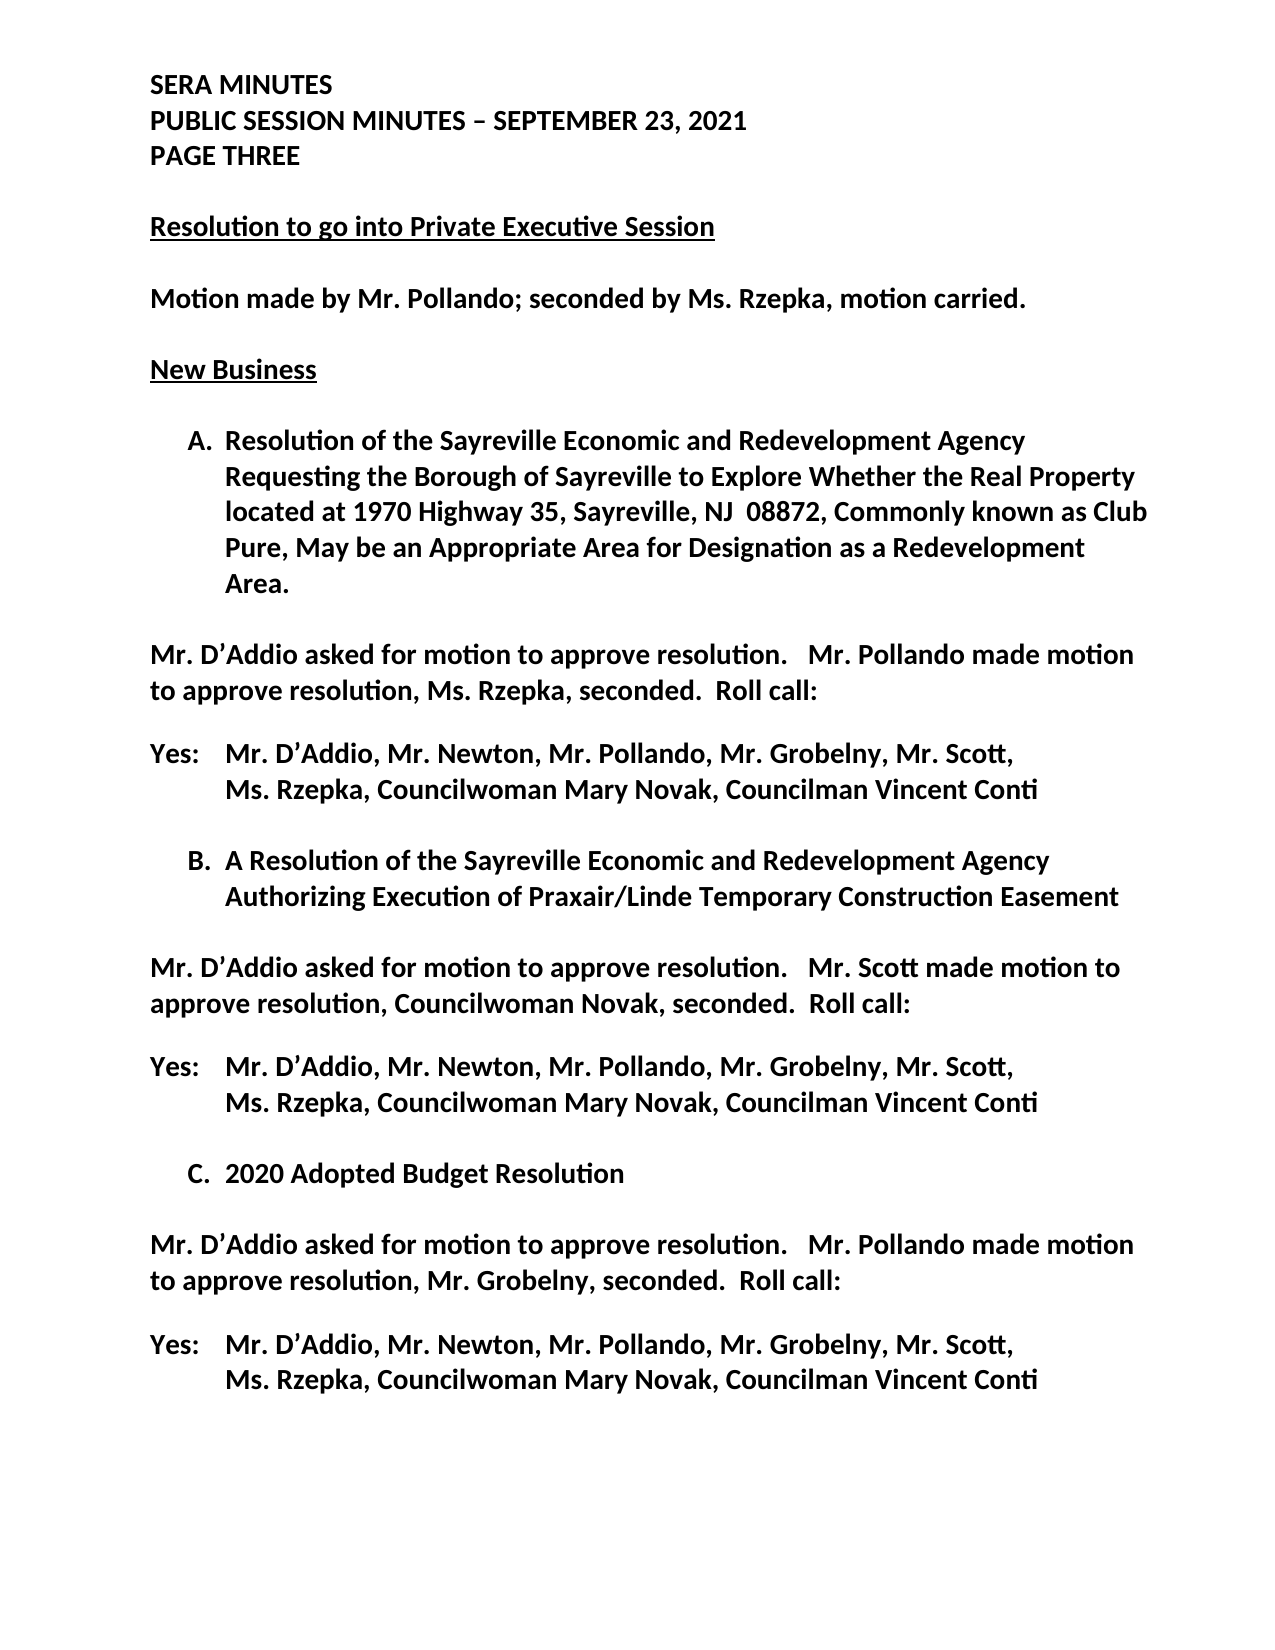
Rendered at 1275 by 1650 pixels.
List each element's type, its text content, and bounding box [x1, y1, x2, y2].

text Yes: Mr. D’Addio, Mr. Newton, Mr. Pollando, Mr. Grobelny, Mr. Scott, [150, 1326, 1153, 1361]
list A Resolution of the Sayreville Economic and Redevelopment Agency Authorizing Execution of Praxair/Linde Temporary Construction Easement [187, 842, 1153, 913]
list Resolution of the Sayreville Economic and Redevelopment Agency Requesting the Borough of Sayreville to Explore Whether the Real Property located at 1970 Highway 35, Sayreville, NJ 08872, Commonly known as Club Pure, May be an Appropriate Area for Designation as a Redevelopment Area. [187, 422, 1153, 600]
text SERA MINUTES PUBLIC SESSION MINUTES – SEPTEMBER 23, 2021 [150, 66, 1153, 137]
text Mr. D’Addio asked for motion to approve resolution. Mr. Pollando made motion to approve resolution, Ms. Rzepka, seconded. Roll call: [150, 636, 1153, 707]
text Ms. Rzepka, Councilwoman Mary Novak, Councilman Vincent Conti [150, 771, 1153, 807]
text PAGE THREE [150, 137, 1153, 173]
text New Business [150, 351, 1153, 387]
text Ms. Rzepka, Councilwoman Mary Novak, Councilman Vincent Conti [150, 1084, 1153, 1119]
text Yes: Mr. D’Addio, Mr. Newton, Mr. Pollando, Mr. Grobelny, Mr. Scott, [150, 1048, 1153, 1084]
text Motion made by Mr. Pollando; seconded by Ms. Rzepka, motion carried. [150, 280, 1153, 315]
list 2020 Adopted Budget Resolution [187, 1155, 1153, 1191]
text Mr. D’Addio asked for motion to approve resolution. Mr. Pollando made motion to approve resolution, Mr. Grobelny, seconded. Roll call: [150, 1226, 1153, 1298]
text Ms. Rzepka, Councilwoman Mary Novak, Councilman Vincent Conti [150, 1361, 1153, 1397]
text Yes: Mr. D’Addio, Mr. Newton, Mr. Pollando, Mr. Grobelny, Mr. Scott, [150, 735, 1153, 771]
text Resolution to go into Private Executive Session [150, 208, 1153, 244]
text Mr. D’Addio asked for motion to approve resolution. Mr. Scott made motion to approve resolution, Councilwoman Novak, seconded. Roll call: [150, 949, 1153, 1020]
